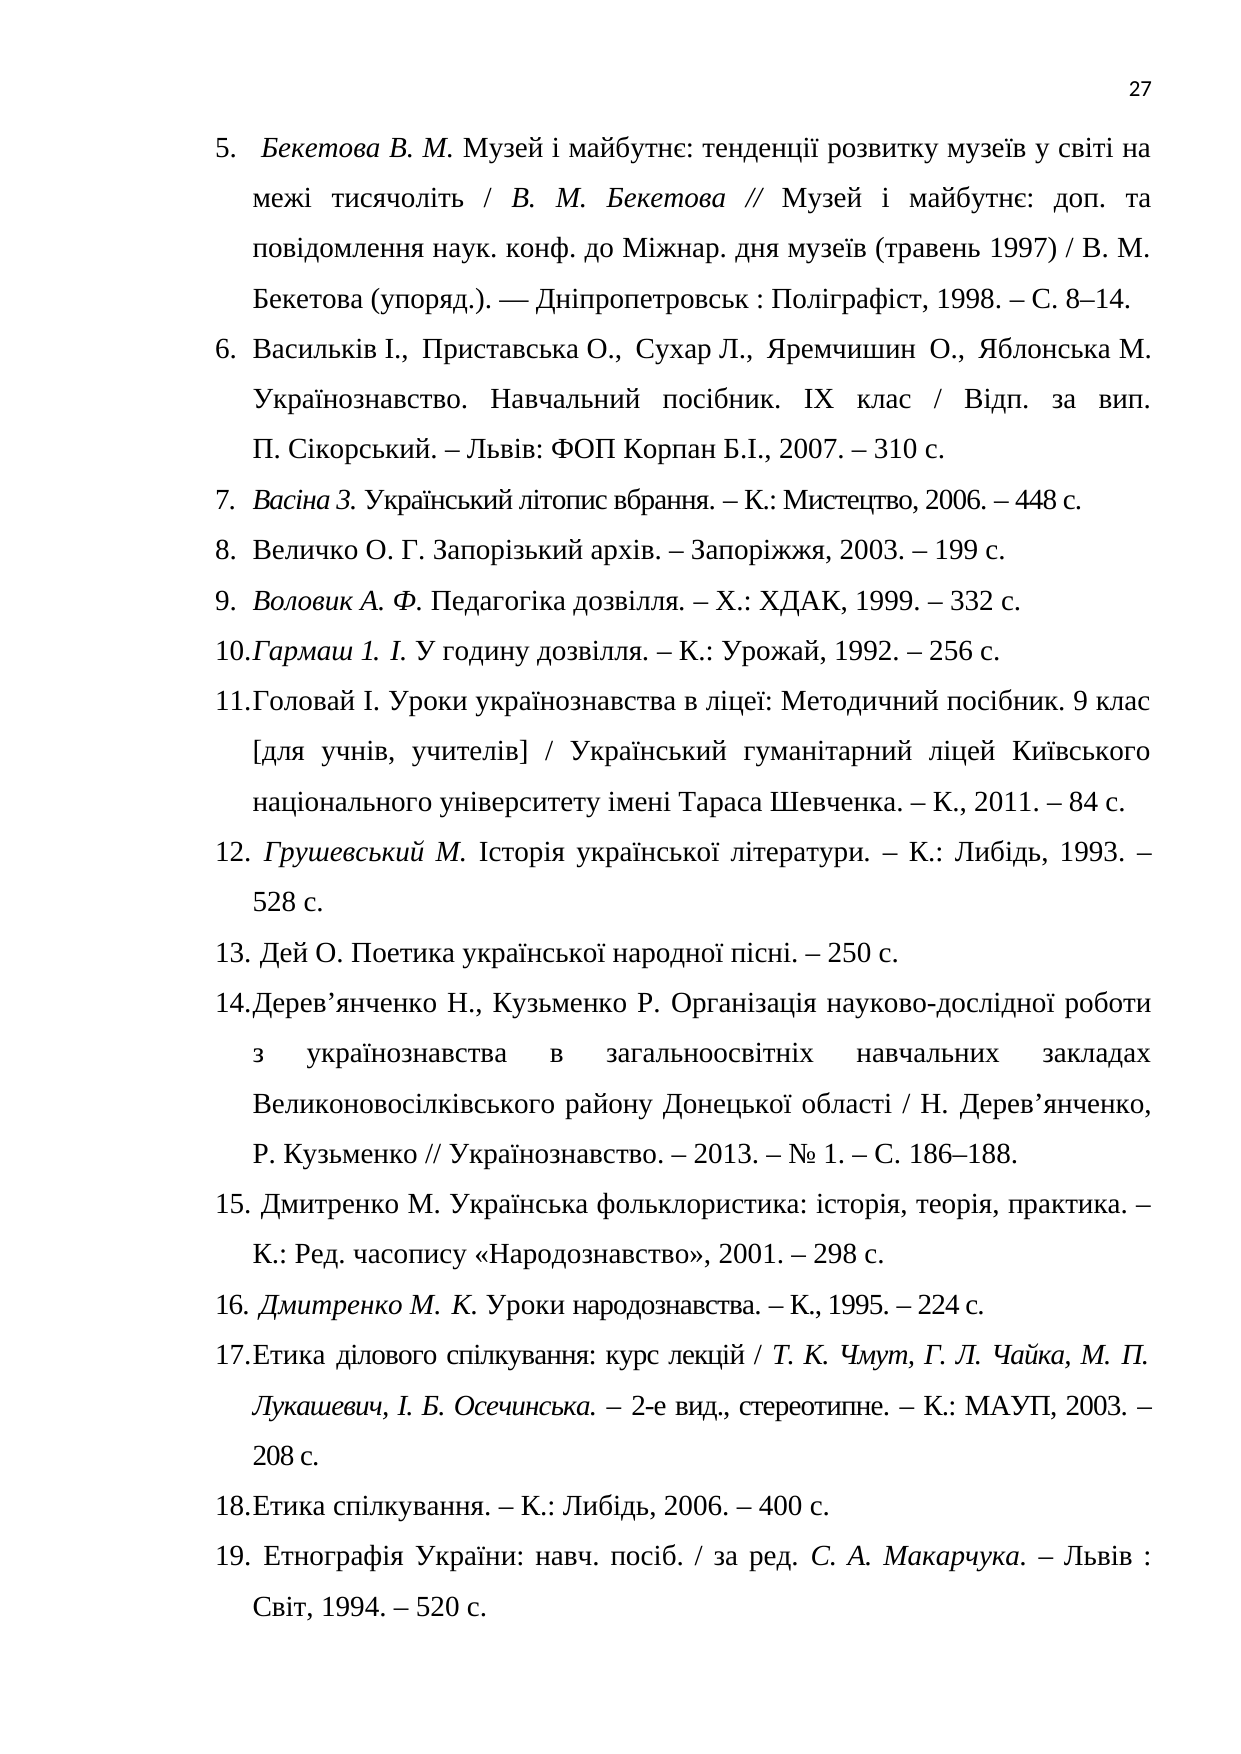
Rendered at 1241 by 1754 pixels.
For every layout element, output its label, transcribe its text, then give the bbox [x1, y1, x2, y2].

list Васіна 3. Український літопис вбрання. – К.: Мистецтво, 2006. – 448 с. [215, 482, 1152, 516]
list Головай І. Уроки українознавства в ліцеї: Методичний посібник. 9 клас [для учнів, учителів] / Український гуманітарний ліцей Київського національного університету імені Тараса Шевченка. – К., 2011. – 84 с. [215, 683, 1152, 817]
list Величко О. Г. Запорізький архів. – Запоріжжя, 2003. – 199 с. [215, 532, 1152, 566]
list Бекетова В. М. Музей і майбутнє: тенденції розвитку музеїв у світі на межі тисячоліть / В. М. Бекетова // Музей і майбутнє: доп. та повідомлення наук. конф. до Міжнар. дня музеїв (травень 1997) / В. М. Бекетова (упоряд.). — Дніпропетровськ : Поліграфіст, 1998. – С. 8–14. [215, 130, 1152, 314]
list Етика спілкування. – К.: Либідь, 2006. – 400 с. [215, 1488, 1152, 1522]
list Дмитренко М. Українська фольклористика: історія, теорія, практика. – К.: Ред. часопису «Народознавство», 2001. – 298 с. [215, 1186, 1152, 1270]
list Васильків І., Приставська О., Сухар Л., Яремчишин О., Яблонська М. Українознавство. Навчальний посібник. IX клас / Відп. за вип. П. Сікорський. – Львів: ФОП Корпан Б.І., 2007. – 310 с. [215, 331, 1152, 465]
list Етика ділового спілкування: курс лекцій / Т. К. Чмут, Г. Л. Чайка, М. П. Лукашевич, І. Б. Осечинська. – 2-е вид., стереотипне. – К.: МАУП, 2003. – 208 с. [215, 1337, 1152, 1471]
list Гармаш 1. І. У годину дозвілля. – К.: Урожай, 1992. – 256 с. [215, 633, 1152, 666]
list Дерев’янченко Н., Кузьменко Р. Організація науково-дослідної роботи з українознавства в загальноосвітніх навчальних закладах Великоновосілківського району Донецької області / Н. Дерев’янченко, Р. Кузьменко // Українознавство. – 2013. – № 1. – С. 186–188. [215, 985, 1152, 1169]
list Дмитренко М. К. Уроки народознавства. – К., 1995. – 224 с. [215, 1287, 1152, 1321]
list Воловик А. Ф. Педагогіка дозвілля. – X.: ХДАК, 1999. – 332 с. [215, 583, 1152, 616]
list Грушевський М. Історія української літератури. – К.: Либідь, 1993. – 528 с. [215, 834, 1152, 918]
list Дей О. Поетика української народної пісні. – 250 с. [215, 935, 1152, 968]
list Етнографія України: навч. посіб. / за ред. С. А. Макарчука. – Львів : Світ, 1994. – 520 с. [215, 1538, 1152, 1622]
